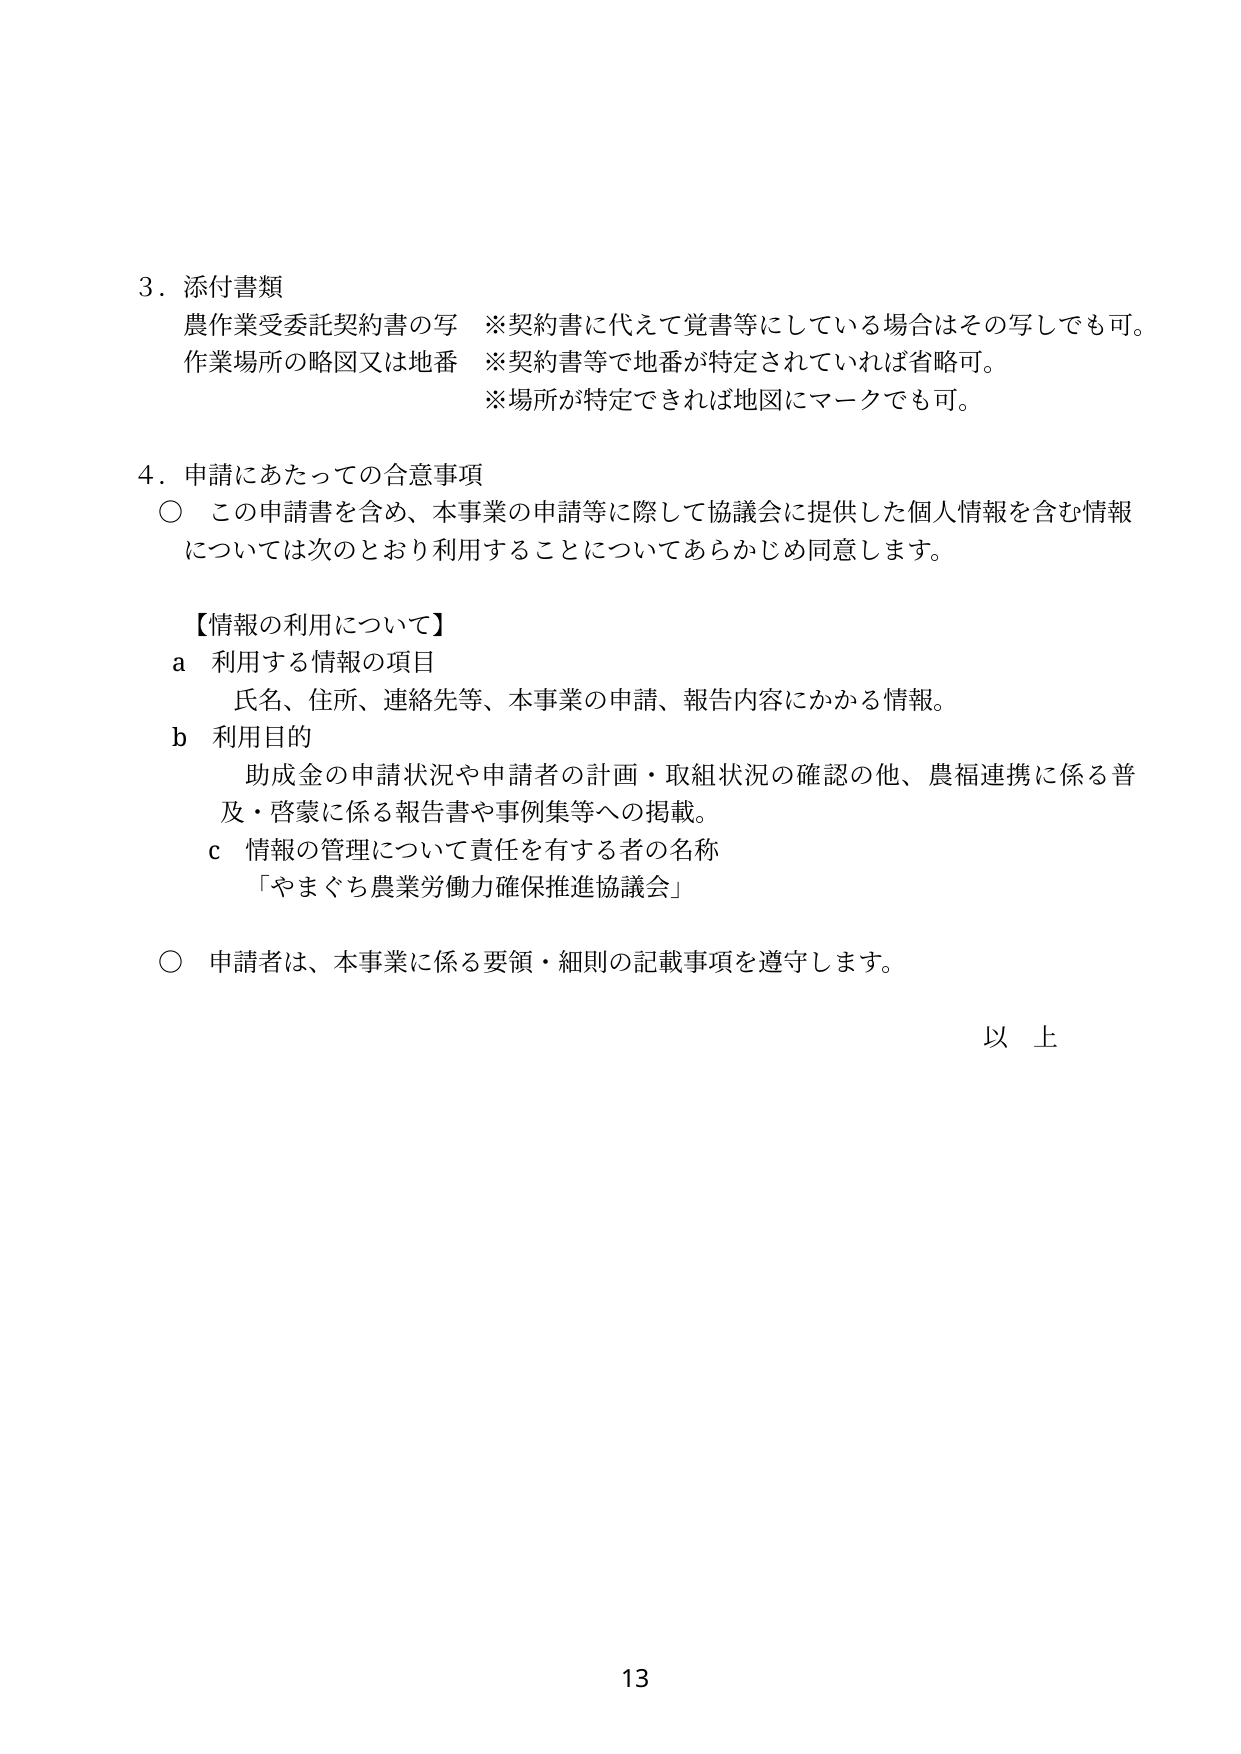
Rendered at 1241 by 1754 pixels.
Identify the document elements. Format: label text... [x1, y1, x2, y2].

text b 利用目的 [133, 717, 1137, 754]
text 助成金の申請状況や申請者の計画・取組状況の確認の他、農福連携に係る普及・啓蒙に係る報告書や事例集等への掲載。 [220, 754, 1137, 829]
text ３．添付書類 [133, 267, 1137, 304]
text 以 上 [133, 1017, 1137, 1054]
text については次のとおり利用することについてあらかじめ同意します。 [133, 529, 1137, 567]
text ※場所が特定できれば地図にマークでも可。 [133, 379, 1137, 417]
text ４．申請にあたっての合意事項 [133, 454, 1137, 492]
text a 利用する情報の項目 [133, 642, 1137, 679]
text 〇 申請者は、本事業に係る要領・細則の記載事項を遵守します。 [133, 942, 1137, 979]
text 〇 この申請書を含め、本事業の申請等に際して協議会に提供した個人情報を含む情報 [133, 492, 1137, 529]
text 「やまぐち農業労働力確保推進協議会」 [133, 867, 1137, 904]
text 氏名、住所、連絡先等、本事業の申請、報告内容にかかる情報。 [133, 679, 1137, 717]
text 農作業受委託契約書の写 ※契約書に代えて覚書等にしている場合はその写しでも可。 [133, 304, 1137, 342]
text 作業場所の略図又は地番 ※契約書等で地番が特定されていれば省略可。 [133, 342, 1137, 379]
text c 情報の管理について責任を有する者の名称 [133, 829, 1137, 867]
text 【情報の利用について】 [133, 604, 1137, 642]
